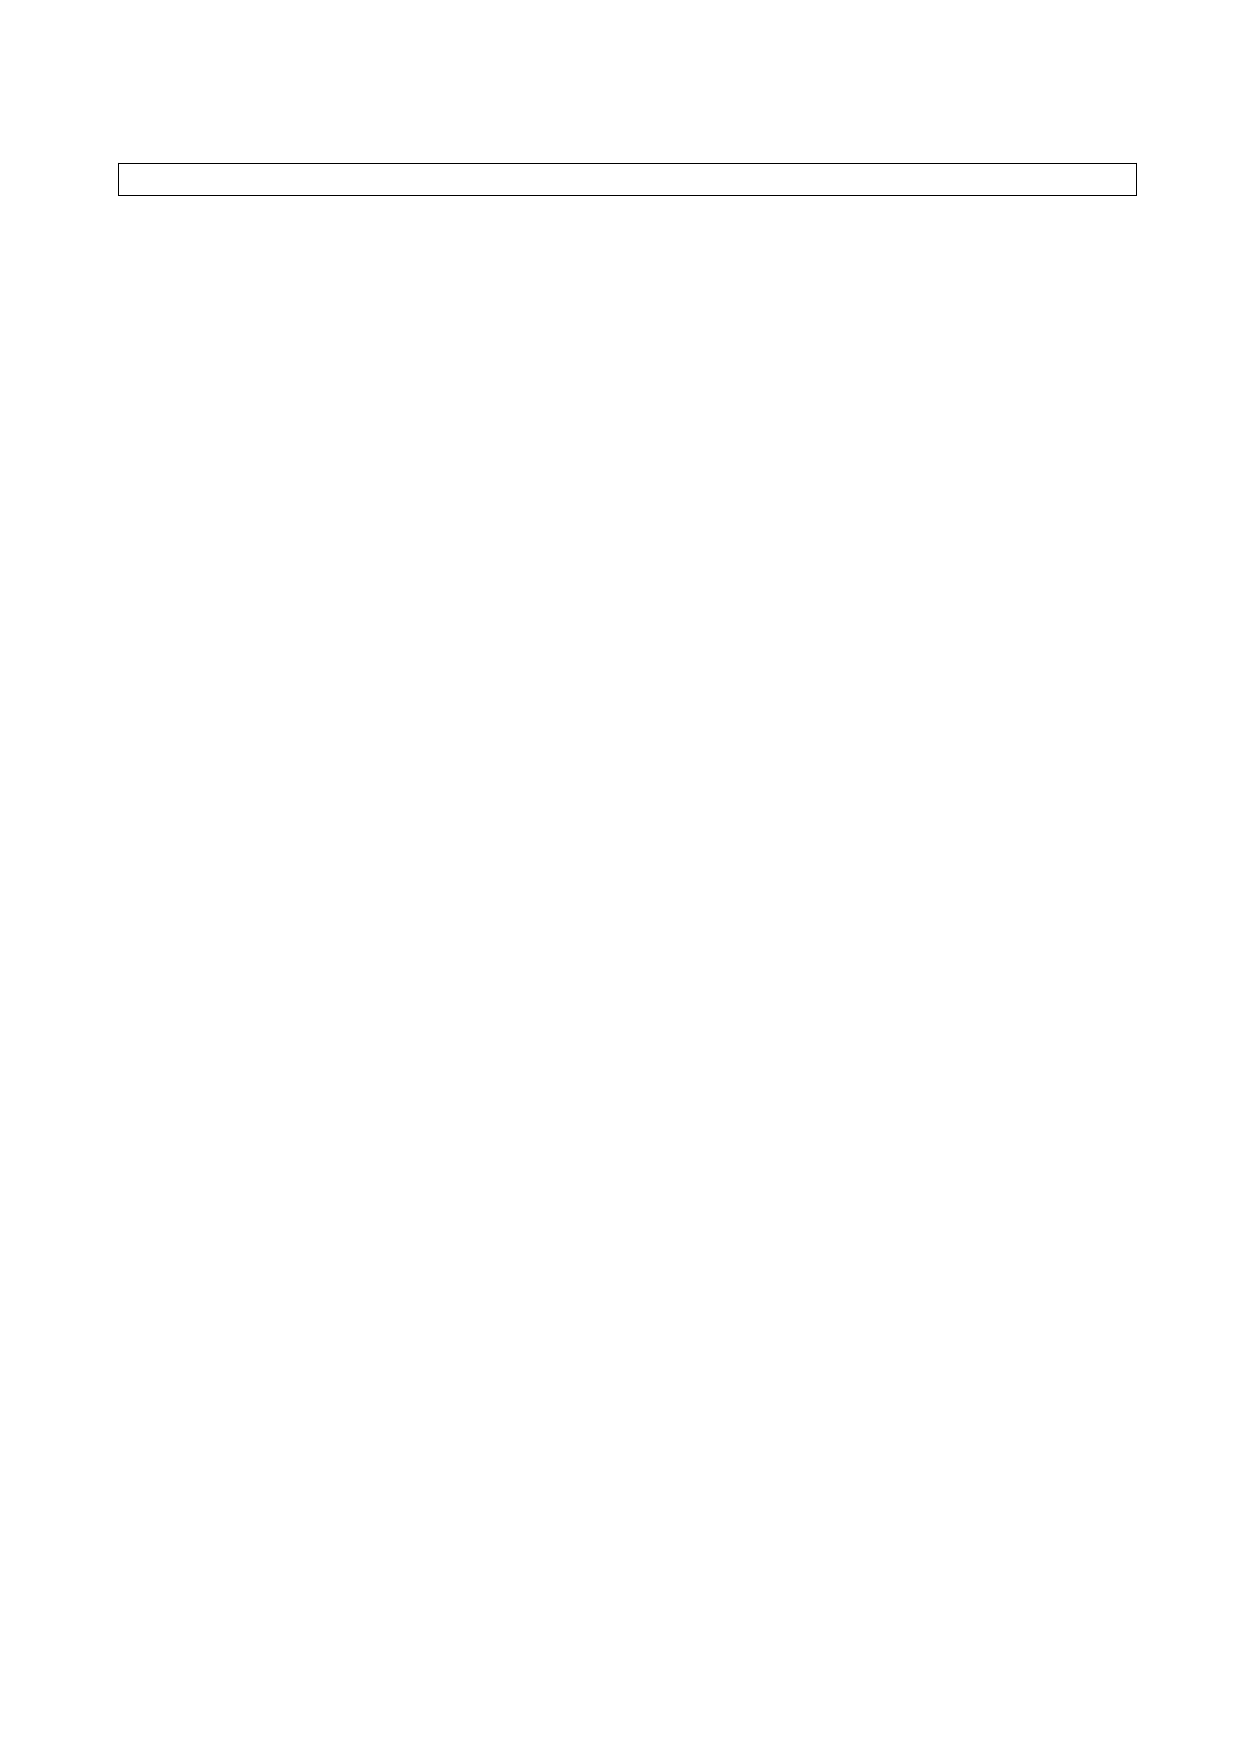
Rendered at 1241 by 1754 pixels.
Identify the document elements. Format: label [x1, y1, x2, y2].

table_header [119, 164, 1136, 195]
